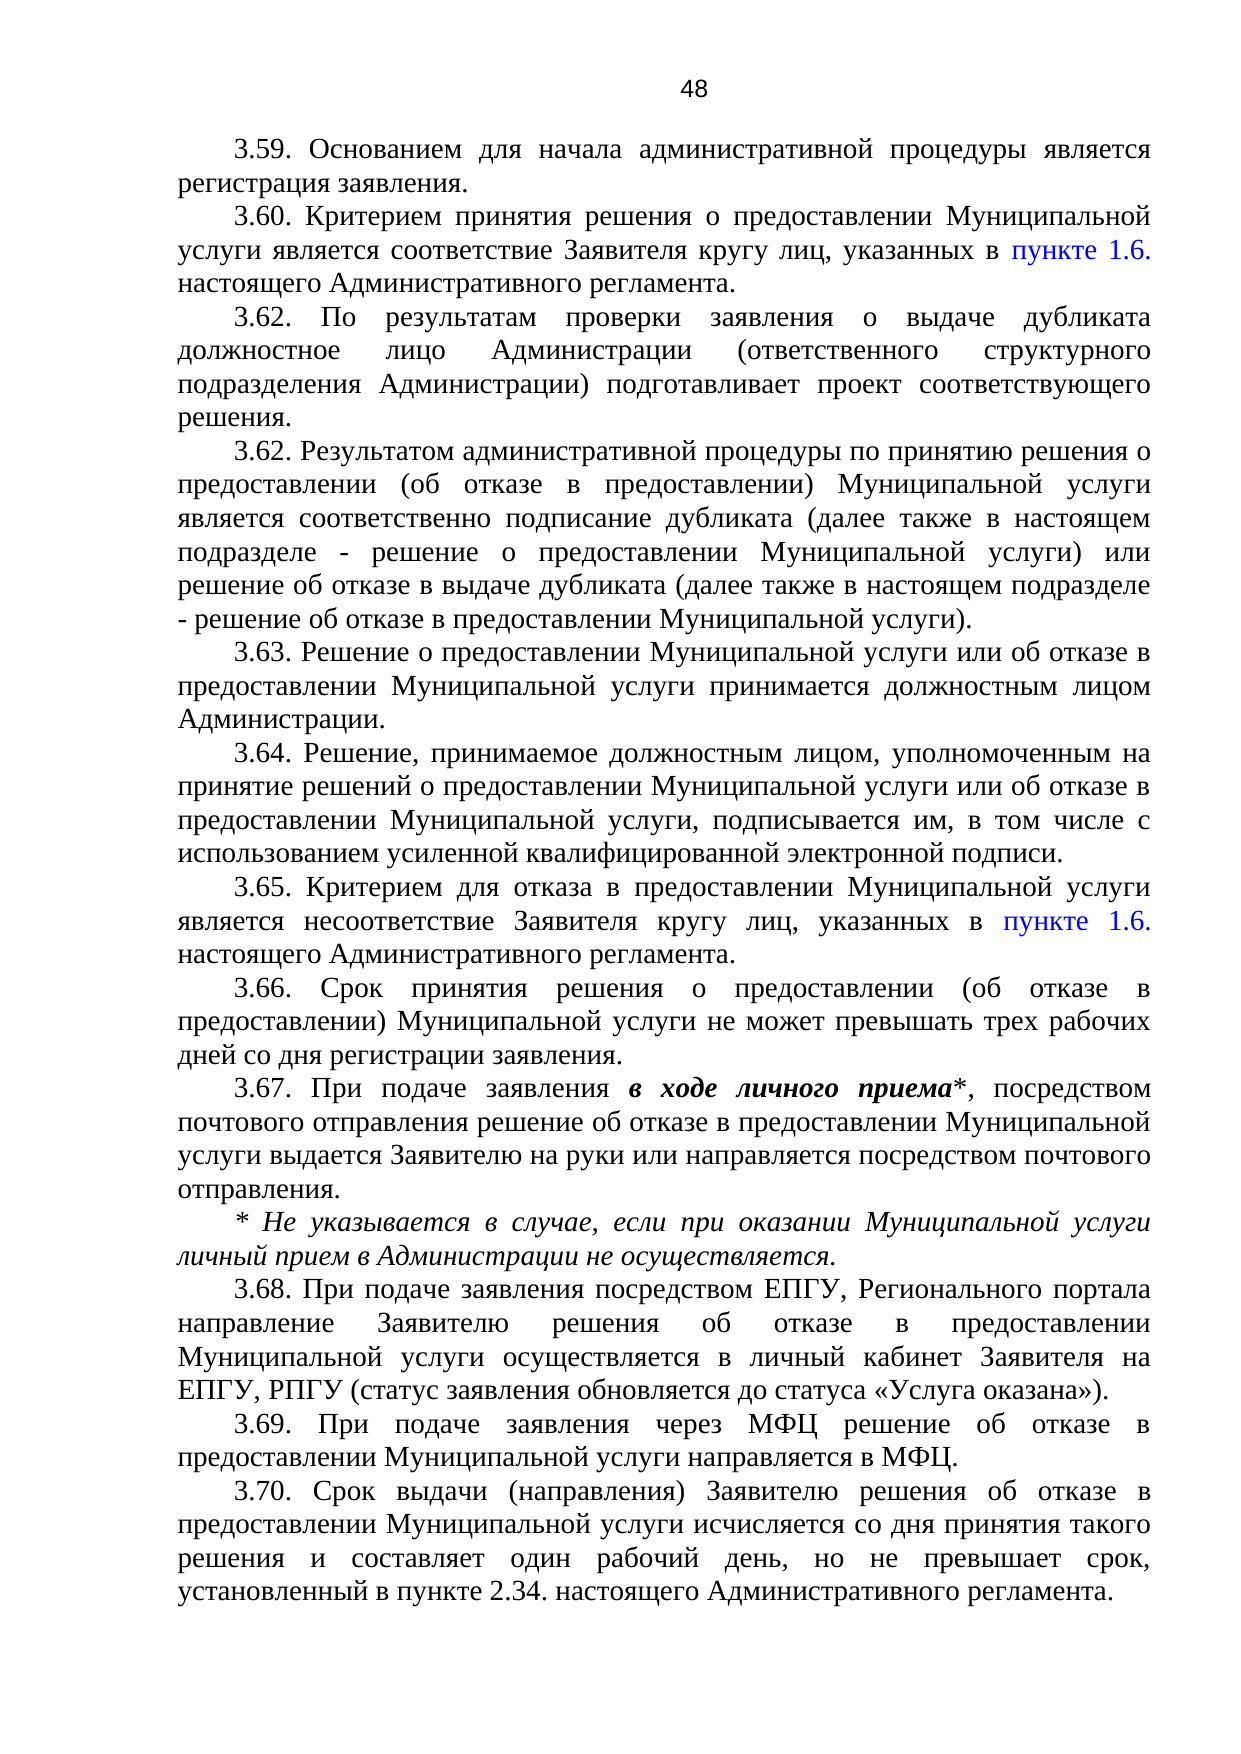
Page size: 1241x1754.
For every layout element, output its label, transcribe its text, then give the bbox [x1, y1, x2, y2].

text 3.70. Срок выдачи (направления) Заявителю решения об отказе в предоставлении Муниципальной услуги исчисляется со дня принятия такого решения и составляет один рабочий день, но не превышает срок, установленный в пункте 2.34. настоящего Административного регламента. [177, 1473, 1152, 1607]
text 3.64. Решение, принимаемое должностным лицом, уполномоченным на принятие решений о предоставлении Муниципальной услуги или об отказе в предоставлении Муниципальной услуги, подписывается им, в том числе с использованием усиленной квалифицированной электронной подписи. [177, 735, 1152, 869]
text 3.62. По результатам проверки заявления о выдаче дубликата должностное лицо Администрации (ответственного структурного подразделения Администрации) подготавливает проект соответствующего решения. [177, 299, 1152, 433]
text 3.68. При подаче заявления посредством ЕПГУ, Регионального портала направление Заявителю решения об отказе в предоставлении Муниципальной услуги осуществляется в личный кабинет Заявителя на ЕПГУ, РПГУ (статус заявления обновляется до статуса «Услуга оказана»). [177, 1272, 1152, 1406]
text * Не указывается в случае, если при оказании Муниципальной услуги личный прием в Администрации не осуществляется. [177, 1204, 1152, 1272]
text 3.62. Результатом административной процедуры по принятию решения о предоставлении (об отказе в предоставлении) Муниципальной услуги является соответственно подписание дубликата (далее также в настоящем подразделе - решение о предоставлении Муниципальной услуги) или решение об отказе в выдаче дубликата (далее также в настоящем подразделе - решение об отказе в предоставлении Муниципальной услуги). [177, 433, 1152, 634]
text 3.65. Критерием для отказа в предоставлении Муниципальной услуги является несоответствие Заявителя кругу лиц, указанных в пункте 1.6. настоящего Административного регламента. [177, 869, 1152, 970]
text 3.67. При подаче заявления в ходе личного приема*, посредством почтового отправления решение об отказе в предоставлении Муниципальной услуги выдается Заявителю на руки или направляется посредством почтового отправления. [177, 1070, 1152, 1204]
text 3.69. При подаче заявления через МФЦ решение об отказе в предоставлении Муниципальной услуги направляется в МФЦ. [177, 1406, 1152, 1473]
text 3.59. Основанием для начала административной процедуры является регистрация заявления. [177, 131, 1152, 198]
text 3.63. Решение о предоставлении Муниципальной услуги или об отказе в предоставлении Муниципальной услуги принимается должностным лицом Администрации. [177, 634, 1152, 735]
text 3.60. Критерием принятия решения о предоставлении Муниципальной услуги является соответствие Заявителя кругу лиц, указанных в пункте 1.6. настоящего Административного регламента. [177, 198, 1152, 299]
text 3.66. Срок принятия решения о предоставлении (об отказе в предоставлении) Муниципальной услуги не может превышать трех рабочих дней со дня регистрации заявления. [177, 970, 1152, 1070]
